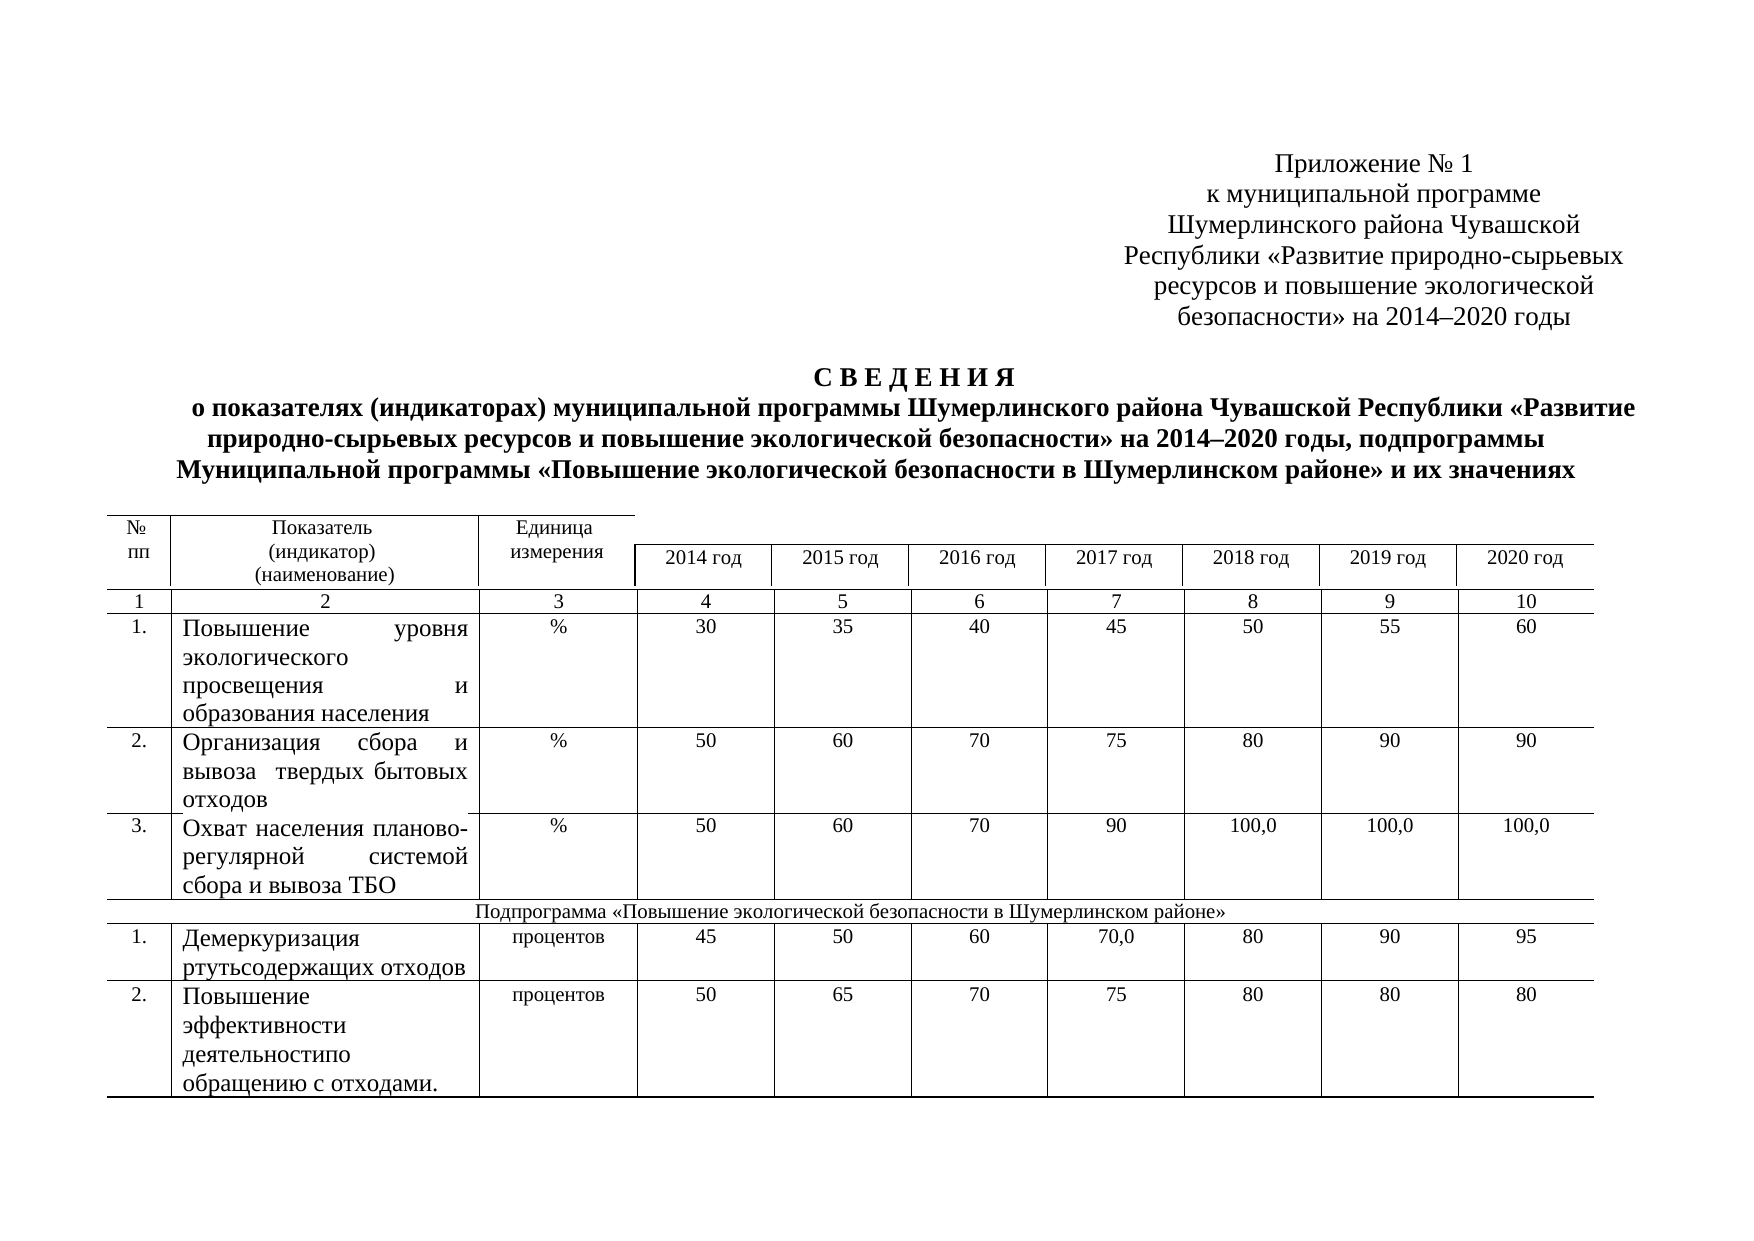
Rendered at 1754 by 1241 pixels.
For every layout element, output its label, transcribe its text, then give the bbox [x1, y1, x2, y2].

table_header 2 [172, 590, 479, 613]
table_cell % [480, 728, 637, 813]
text С В Е Д Е Н И Я [116, 362, 1637, 392]
table_header 1 [107, 590, 171, 613]
table_header 7 [1048, 590, 1184, 613]
table_cell 1. [107, 924, 171, 980]
table_cell 75 [1048, 728, 1184, 813]
table_header 3 [480, 590, 637, 613]
table_cell % [480, 814, 637, 898]
table_cell 3. [107, 814, 171, 898]
table_cell процентов [480, 924, 637, 980]
table_cell 50 [638, 728, 774, 813]
table_cell 75 [1048, 981, 1184, 1096]
table_cell 80 [1185, 728, 1321, 813]
table_cell 40 [912, 614, 1047, 727]
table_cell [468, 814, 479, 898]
table_cell 2016 год [909, 545, 1045, 586]
table_cell 100,0 [1322, 814, 1458, 898]
table_cell процентов [480, 981, 637, 1096]
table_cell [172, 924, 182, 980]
table_cell 45 [638, 924, 774, 980]
table_header 6 [912, 590, 1047, 613]
table_header 9 [1322, 590, 1458, 613]
table_cell 55 [1322, 614, 1458, 727]
table_header 8 [1185, 590, 1321, 613]
table_cell 60 [912, 924, 1047, 980]
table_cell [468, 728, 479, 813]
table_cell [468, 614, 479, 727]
table_cell 60 [1459, 614, 1594, 727]
table_cell 2014 год [636, 545, 771, 586]
table_cell 45 [1048, 614, 1184, 727]
table_cell 80 [1185, 924, 1321, 980]
table_cell 60 [775, 814, 911, 898]
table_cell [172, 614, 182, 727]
text к муниципальной программе Шумерлинского района Чувашской Республики «Развитие природно-сырьевых ресурсов и повышение экологической безопасности» на 2014–2020 годы [1112, 178, 1636, 331]
table_cell 2018 год [1183, 545, 1319, 586]
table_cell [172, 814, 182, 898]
table_cell 65 [775, 981, 911, 1096]
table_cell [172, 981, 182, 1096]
table_cell 70 [912, 814, 1047, 898]
table_cell 50 [638, 814, 774, 898]
table_cell 90 [1048, 814, 1184, 898]
table_cell 1. [107, 614, 171, 727]
table_header Показатель (индикатор) (наименование) [171, 516, 478, 586]
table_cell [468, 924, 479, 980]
table_cell 100,0 [1459, 814, 1594, 898]
table_cell 30 [638, 614, 774, 727]
table_cell 80 [1459, 981, 1594, 1096]
table_cell Подпрограмма «Повышение экологической безопасности в Шумерлинском районе» [107, 900, 1594, 923]
table_cell 95 [1459, 924, 1594, 980]
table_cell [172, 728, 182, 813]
table_header № пп [107, 516, 170, 586]
table_cell 2015 год [772, 545, 908, 586]
table_cell 35 [775, 614, 911, 727]
table_header 5 [775, 590, 911, 613]
table_cell 50 [1185, 614, 1321, 727]
table_cell 100,0 [1185, 814, 1321, 898]
table_cell 90 [1322, 924, 1458, 980]
table_cell % [480, 614, 637, 727]
text Приложение № 1 [1112, 148, 1636, 178]
table_header 10 [1459, 590, 1594, 613]
table_cell 2020 год [1457, 545, 1594, 586]
table_cell 2. [107, 981, 171, 1096]
table_cell 2019 год [1320, 545, 1456, 586]
table_header 4 [638, 590, 774, 613]
table_cell 70 [912, 728, 1047, 813]
table_cell 50 [775, 924, 911, 980]
table_cell 80 [1185, 981, 1321, 1096]
table_cell 70 [912, 981, 1047, 1096]
table_cell 2017 год [1046, 545, 1182, 586]
table_cell 90 [1322, 728, 1458, 813]
text о показателях (индикаторах) муниципальной программы Шумерлинского района Чувашской Республики «Развитие природно-сырьевых ресурсов и повышение экологической безопасности» на 2014–2020 годы, подпрограммы Муниципальной программы «Повышение экологической безопасности в Шумерлинском районе» и их значениях [116, 392, 1637, 484]
table_cell 2. [107, 728, 171, 813]
table_header Единица измерения [479, 516, 635, 586]
table_cell 60 [775, 728, 911, 813]
table_cell 50 [638, 981, 774, 1096]
table_cell 70,0 [1048, 924, 1184, 980]
table_cell 80 [1322, 981, 1458, 1096]
table_cell 90 [1459, 728, 1594, 813]
